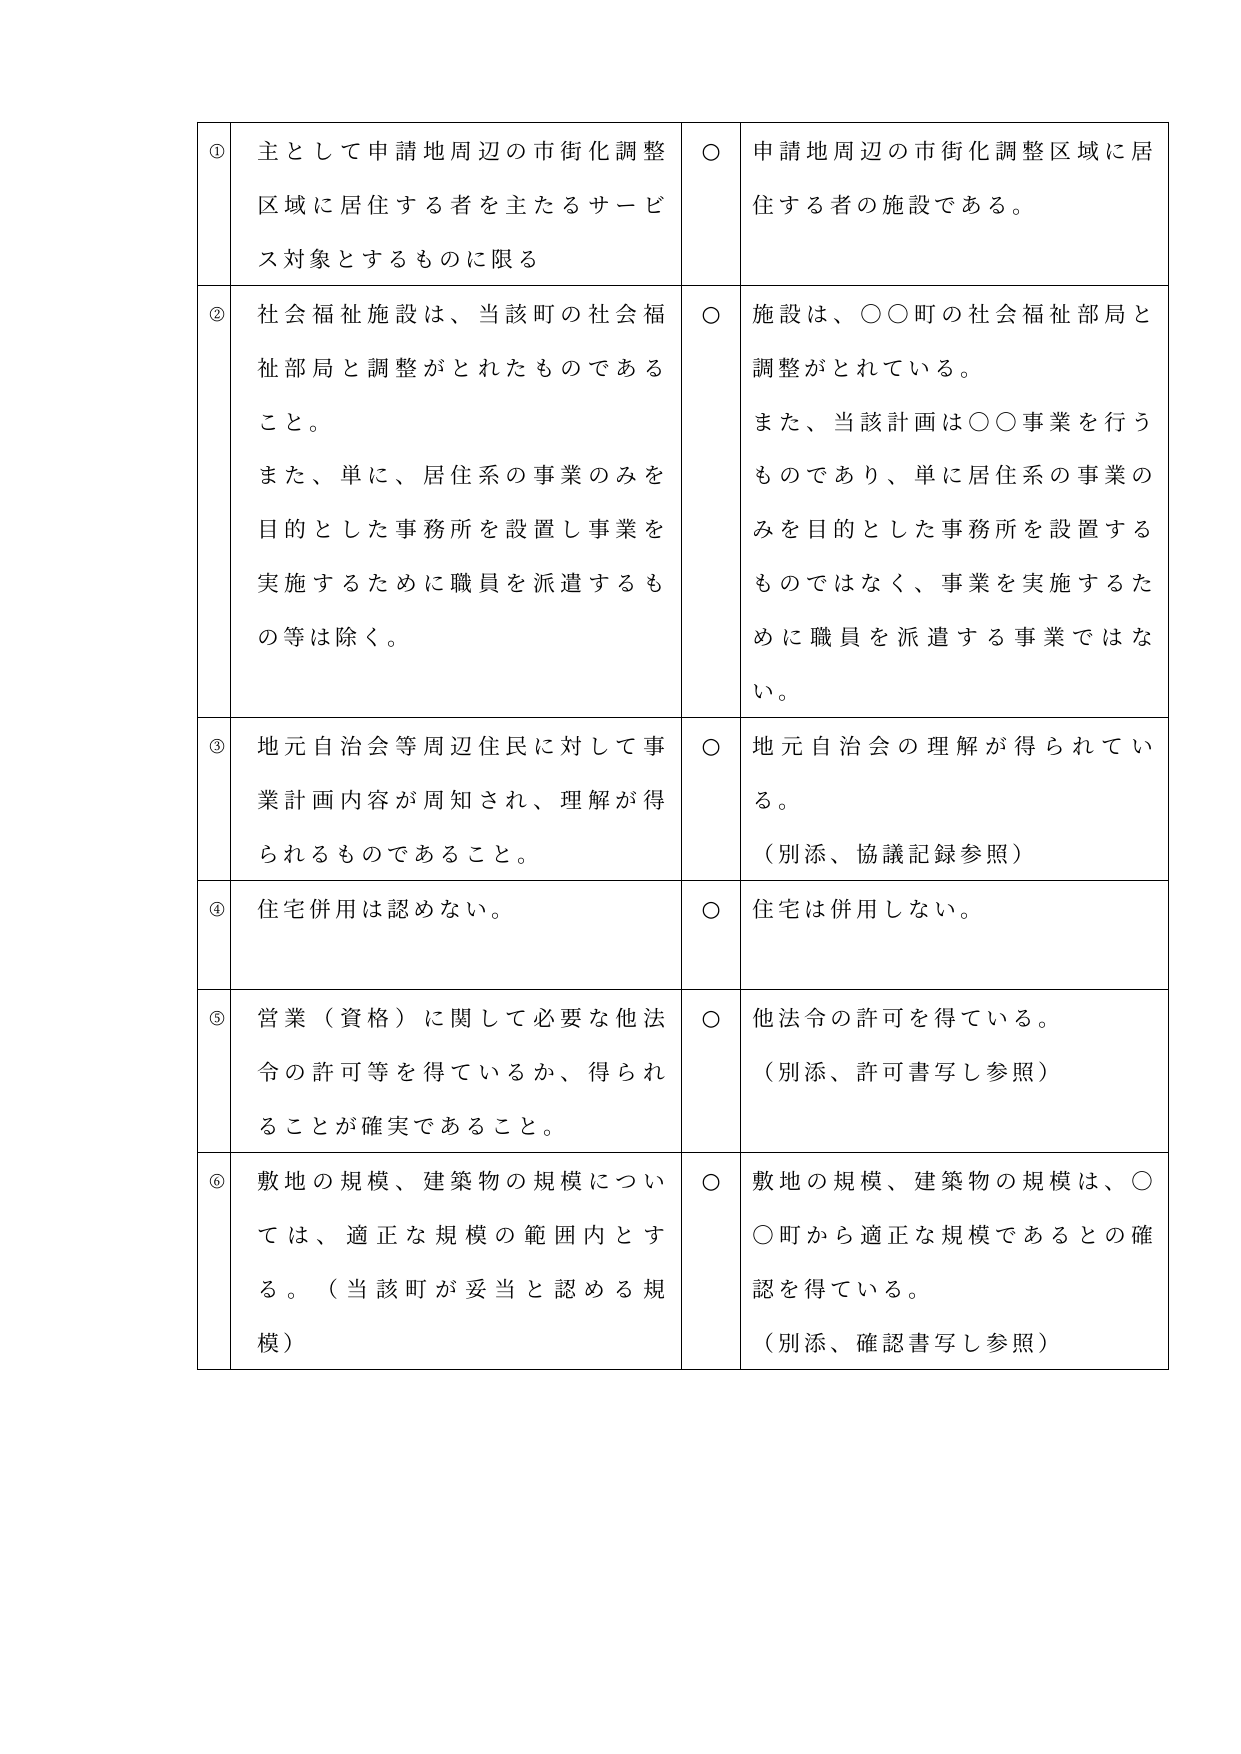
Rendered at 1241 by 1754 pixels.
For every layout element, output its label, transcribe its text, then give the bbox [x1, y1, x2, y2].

table_cell ① [198, 123, 230, 284]
table_cell ○ [682, 990, 740, 1152]
table_cell 営業（資格）に関して必要な他法令の許可等を得ているか、得られることが確実であること。 [231, 990, 681, 1152]
table_cell ○ [682, 718, 740, 880]
table_cell ⑤ [198, 990, 230, 1152]
table_cell ② [198, 286, 230, 717]
table_cell ○ [682, 881, 740, 989]
table_cell ○ [682, 123, 740, 284]
table_cell 住宅は併用しない。 [741, 881, 1168, 989]
table_cell 住宅併用は認めない。 [231, 881, 681, 989]
table_cell ④ [198, 881, 230, 989]
table_cell 敷地の規模、建築物の規模は、○○町から適正な規模であるとの確認を得ている。 （別添、確認書写し参照） [741, 1153, 1168, 1369]
table_cell 施設は、○○町の社会福祉部局と調整がとれている。 また、当該計画は○○事業を行うものであり、単に居住系の事業のみを目的とした事務所を設置するものではなく、事業を実施するために職員を派遣する事業ではない。 [741, 286, 1168, 717]
table_cell 社会福祉施設は、当該町の社会福祉部局と調整がとれたものであること。 また、単に、居住系の事業のみを目的とした事務所を設置し事業を実施するために職員を派遣するもの等は除く。 [231, 286, 681, 717]
table_cell 敷地の規模、建築物の規模については、適正な規模の範囲内とする。（当該町が妥当と認める規模） [231, 1153, 681, 1369]
table_cell ○ [682, 1153, 740, 1369]
table_cell ③ [198, 718, 230, 880]
table_cell 地元自治会の理解が得られている。 （別添、協議記録参照） [741, 718, 1168, 880]
table_cell ⑥ [198, 1153, 230, 1369]
table_cell 申請地周辺の市街化調整区域に居住する者の施設である。 [741, 123, 1168, 284]
table_cell 地元自治会等周辺住民に対して事業計画内容が周知され、理解が得られるものであること。 [231, 718, 681, 880]
table_cell 主として申請地周辺の市街化調整区域に居住する者を主たるサービス対象とするものに限る [231, 123, 681, 284]
table_cell 他法令の許可を得ている。 （別添、許可書写し参照） [741, 990, 1168, 1152]
table_cell ○ [682, 286, 740, 717]
